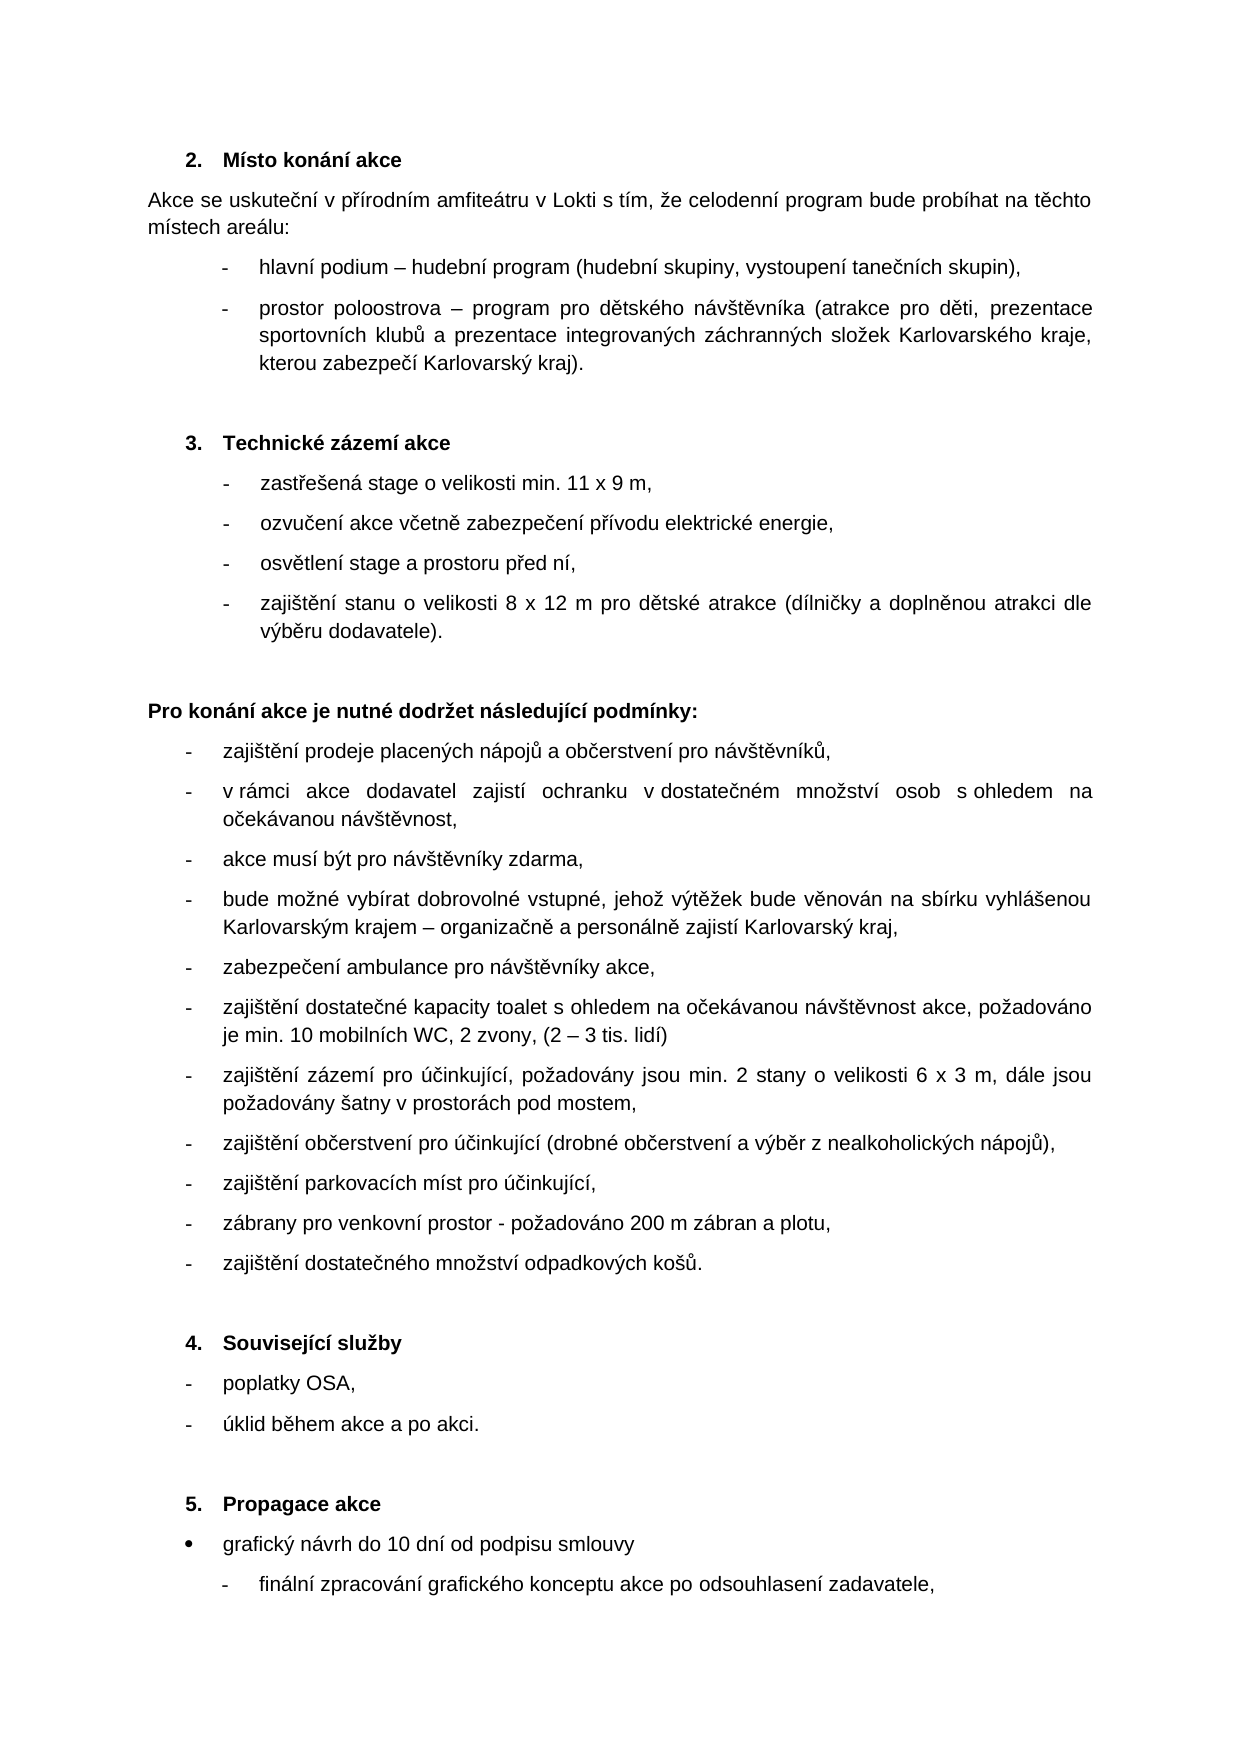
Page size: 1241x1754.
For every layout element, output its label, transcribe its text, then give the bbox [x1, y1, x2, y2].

list zabezpečení ambulance pro návštěvníky akce, [185, 955, 1093, 979]
list úklid během akce a po akci. [185, 1411, 1093, 1436]
list prostor poloostrova – program pro dětského návštěvníka (atrakce pro děti, prezentace sportovních klubů a prezentace integrovaných záchranných složek Karlovarského kraje, kterou zabezpečí Karlovarský kraj). [221, 295, 1093, 374]
list Místo konání akce [185, 148, 1093, 172]
list Technické zázemí akce [185, 431, 1093, 454]
list zastřešená stage o velikosti min. 11 x 9 m, [223, 471, 1093, 495]
text Pro konání akce je nutné dodržet následující podmínky: [148, 699, 1093, 723]
list zajištění občerstvení pro účinkující (drobné občerstvení a výběr z nealkoholických nápojů), [185, 1130, 1093, 1154]
list poplatky OSA, [185, 1371, 1093, 1395]
list zajištění zázemí pro účinkující, požadovány jsou min. 2 stany o velikosti 6 x 3 m, dále jsou požadovány šatny v prostorách pod mostem, [185, 1063, 1093, 1114]
list zajištění prodeje placených nápojů a občerstvení pro návštěvníků, [185, 739, 1093, 763]
list zajištění stanu o velikosti 8 x 12 m pro dětské atrakce (dílničky a doplněnou atrakci dle výběru dodavatele). [223, 591, 1093, 643]
list osvětlení stage a prostoru před ní, [223, 551, 1093, 575]
list v rámci akce dodavatel zajistí ochranku v dostatečném množství osob s ohledem na očekávanou návštěvnost, [185, 779, 1093, 831]
list akce musí být pro návštěvníky zdarma, [185, 847, 1093, 871]
text Akce se uskuteční v přírodním amfiteátru v Lokti s tím, že celodenní program bude probíhat na těchto místech areálu: [148, 188, 1093, 239]
list finální zpracování grafického konceptu akce po odsouhlasení zadavatele, [221, 1572, 1093, 1596]
list Související služby [185, 1331, 1093, 1355]
list zajištění dostatečného množství odpadkových košů. [185, 1251, 1093, 1275]
list zábrany pro venkovní prostor - požadováno 200 m zábran a plotu, [185, 1211, 1093, 1235]
list Propagace akce [185, 1492, 1093, 1516]
list hlavní podium – hudební program (hudební skupiny, vystoupení tanečních skupin), [221, 255, 1093, 279]
list zajištění parkovacích míst pro účinkující, [185, 1171, 1093, 1195]
list bude možné vybírat dobrovolné vstupné, jehož výtěžek bude věnován na sbírku vyhlášenou Karlovarským krajem – organizačně a personálně zajistí Karlovarský kraj, [185, 887, 1093, 939]
list ozvučení akce včetně zabezpečení přívodu elektrické energie, [223, 511, 1093, 535]
list zajištění dostatečné kapacity toalet s ohledem na očekávanou návštěvnost akce, požadováno je min. 10 mobilních WC, 2 zvony, (2 – 3 tis. lidí) [185, 995, 1093, 1047]
list grafický návrh do 10 dní od podpisu smlouvy [185, 1532, 1093, 1556]
